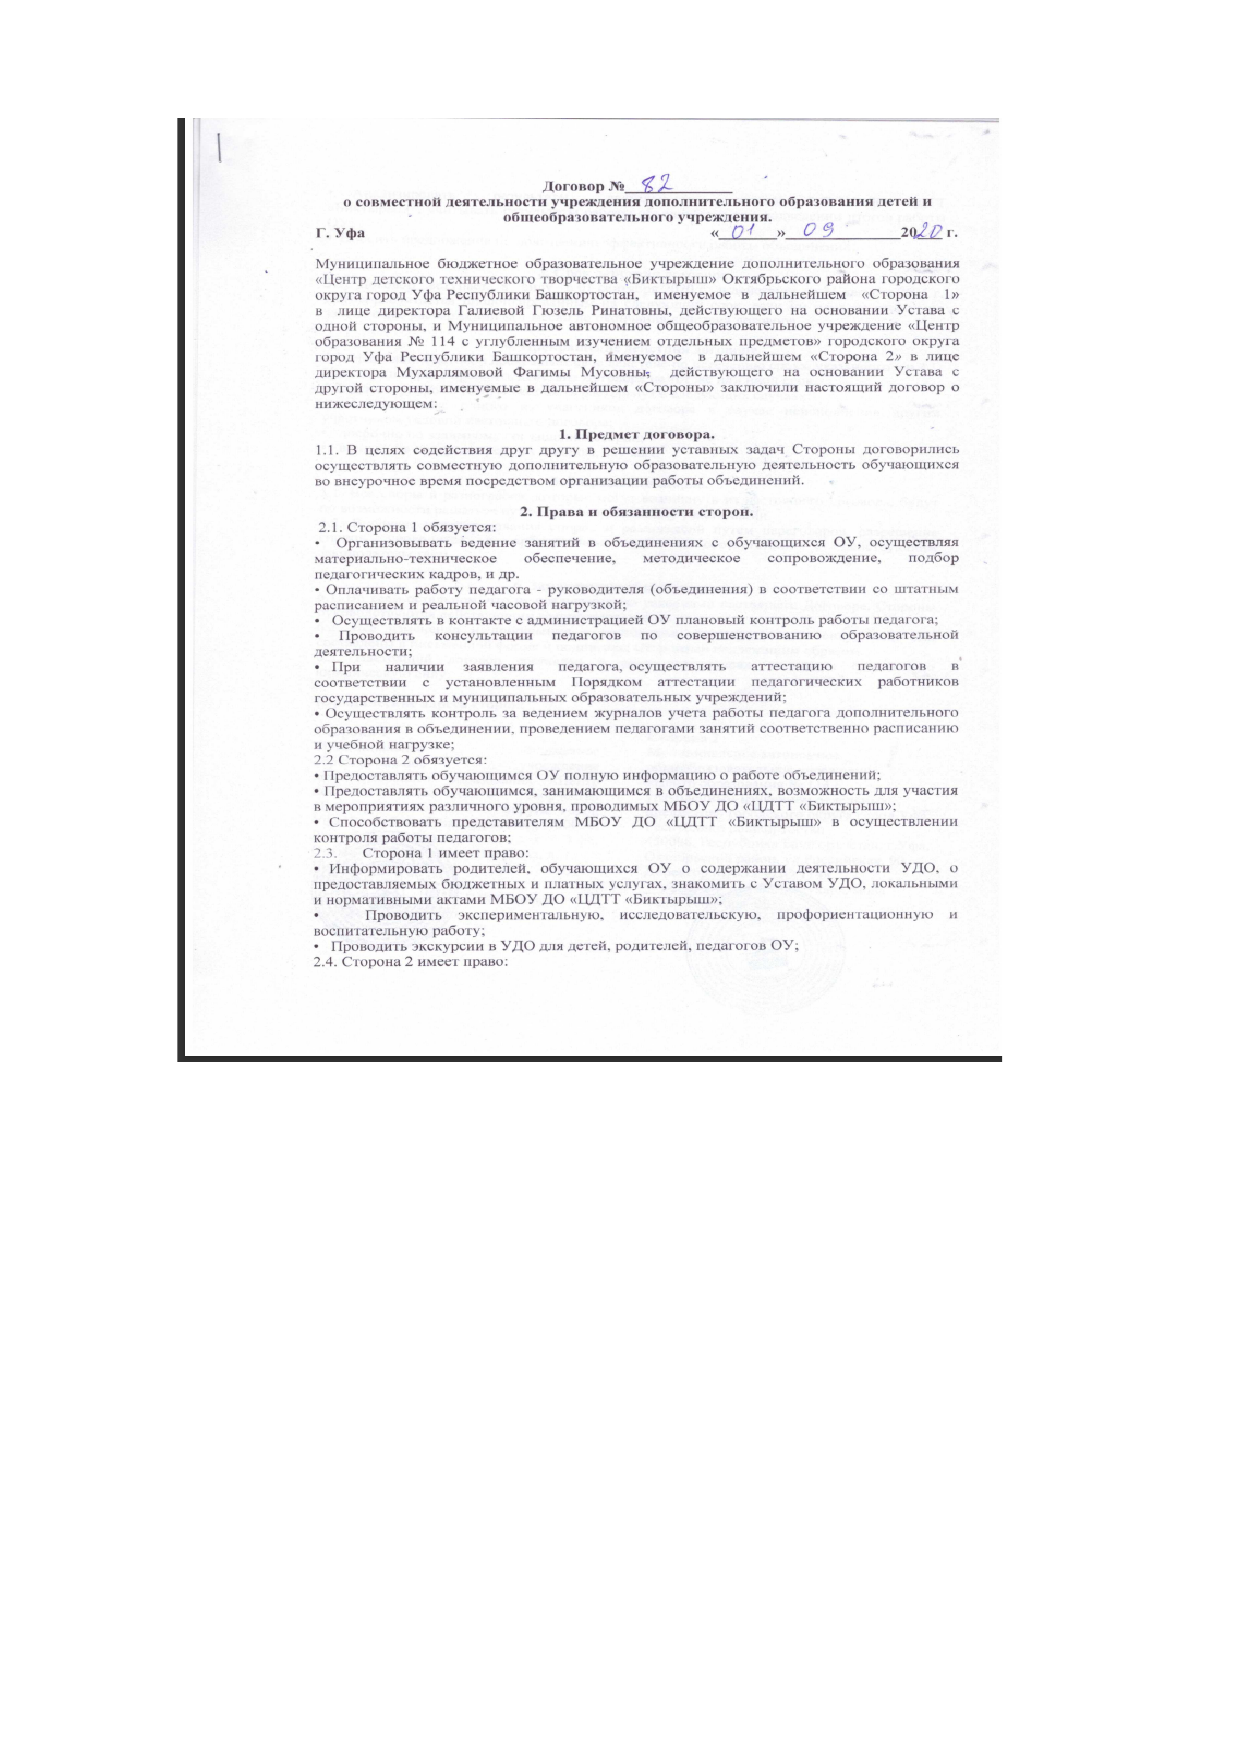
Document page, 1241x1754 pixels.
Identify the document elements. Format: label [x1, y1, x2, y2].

picture [177, 118, 1003, 1062]
